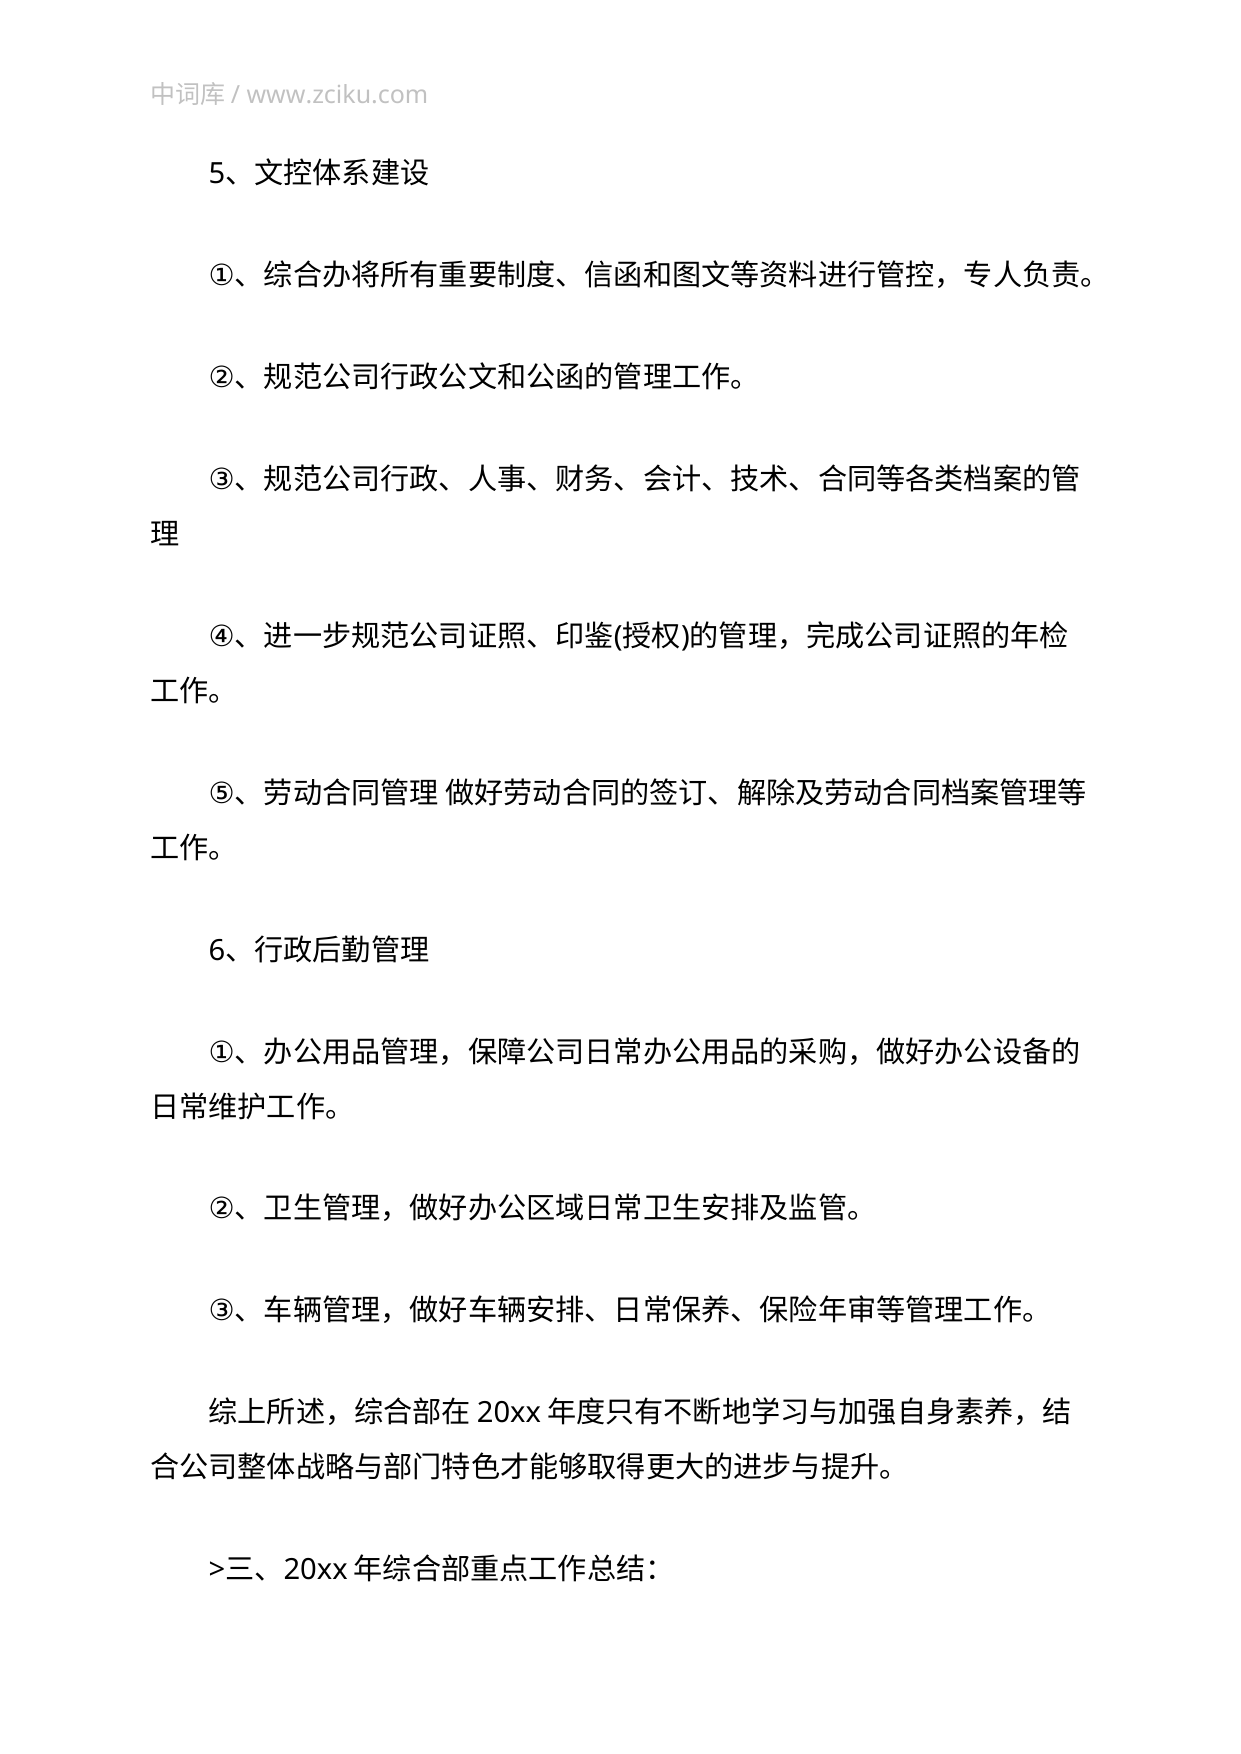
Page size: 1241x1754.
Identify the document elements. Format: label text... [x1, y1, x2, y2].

text ②、卫生管理，做好办公区域日常卫生安排及监管。 [150, 1185, 1090, 1227]
text ①、办公用品管理，保障公司日常办公用品的采购，做好办公设备的日常维护工作。 [150, 1028, 1090, 1126]
text 6、行政后勤管理 [150, 926, 1090, 969]
text >三、20xx年综合部重点工作总结： [150, 1546, 1090, 1588]
text ⑤、劳动合同管理 做好劳动合同的签订、解除及劳动合同档案管理等工作。 [150, 769, 1090, 867]
text ②、规范公司行政公文和公函的管理工作。 [150, 354, 1090, 396]
text ④、进一步规范公司证照、印鉴(授权)的管理，完成公司证照的年检工作。 [150, 613, 1090, 710]
text 5、文控体系建设 [150, 150, 1090, 192]
text 综上所述，综合部在20xx年度只有不断地学习与加强自身素养，结合公司整体战略与部门特色才能够取得更大的进步与提升。 [150, 1389, 1090, 1486]
text ③、车辆管理，做好车辆安排、日常保养、保险年审等管理工作。 [150, 1287, 1090, 1329]
text ①、综合办将所有重要制度、信函和图文等资料进行管控，专人负责。 [150, 252, 1090, 294]
text ③、规范公司行政、人事、财务、会计、技术、合同等各类档案的管理 [150, 456, 1090, 553]
